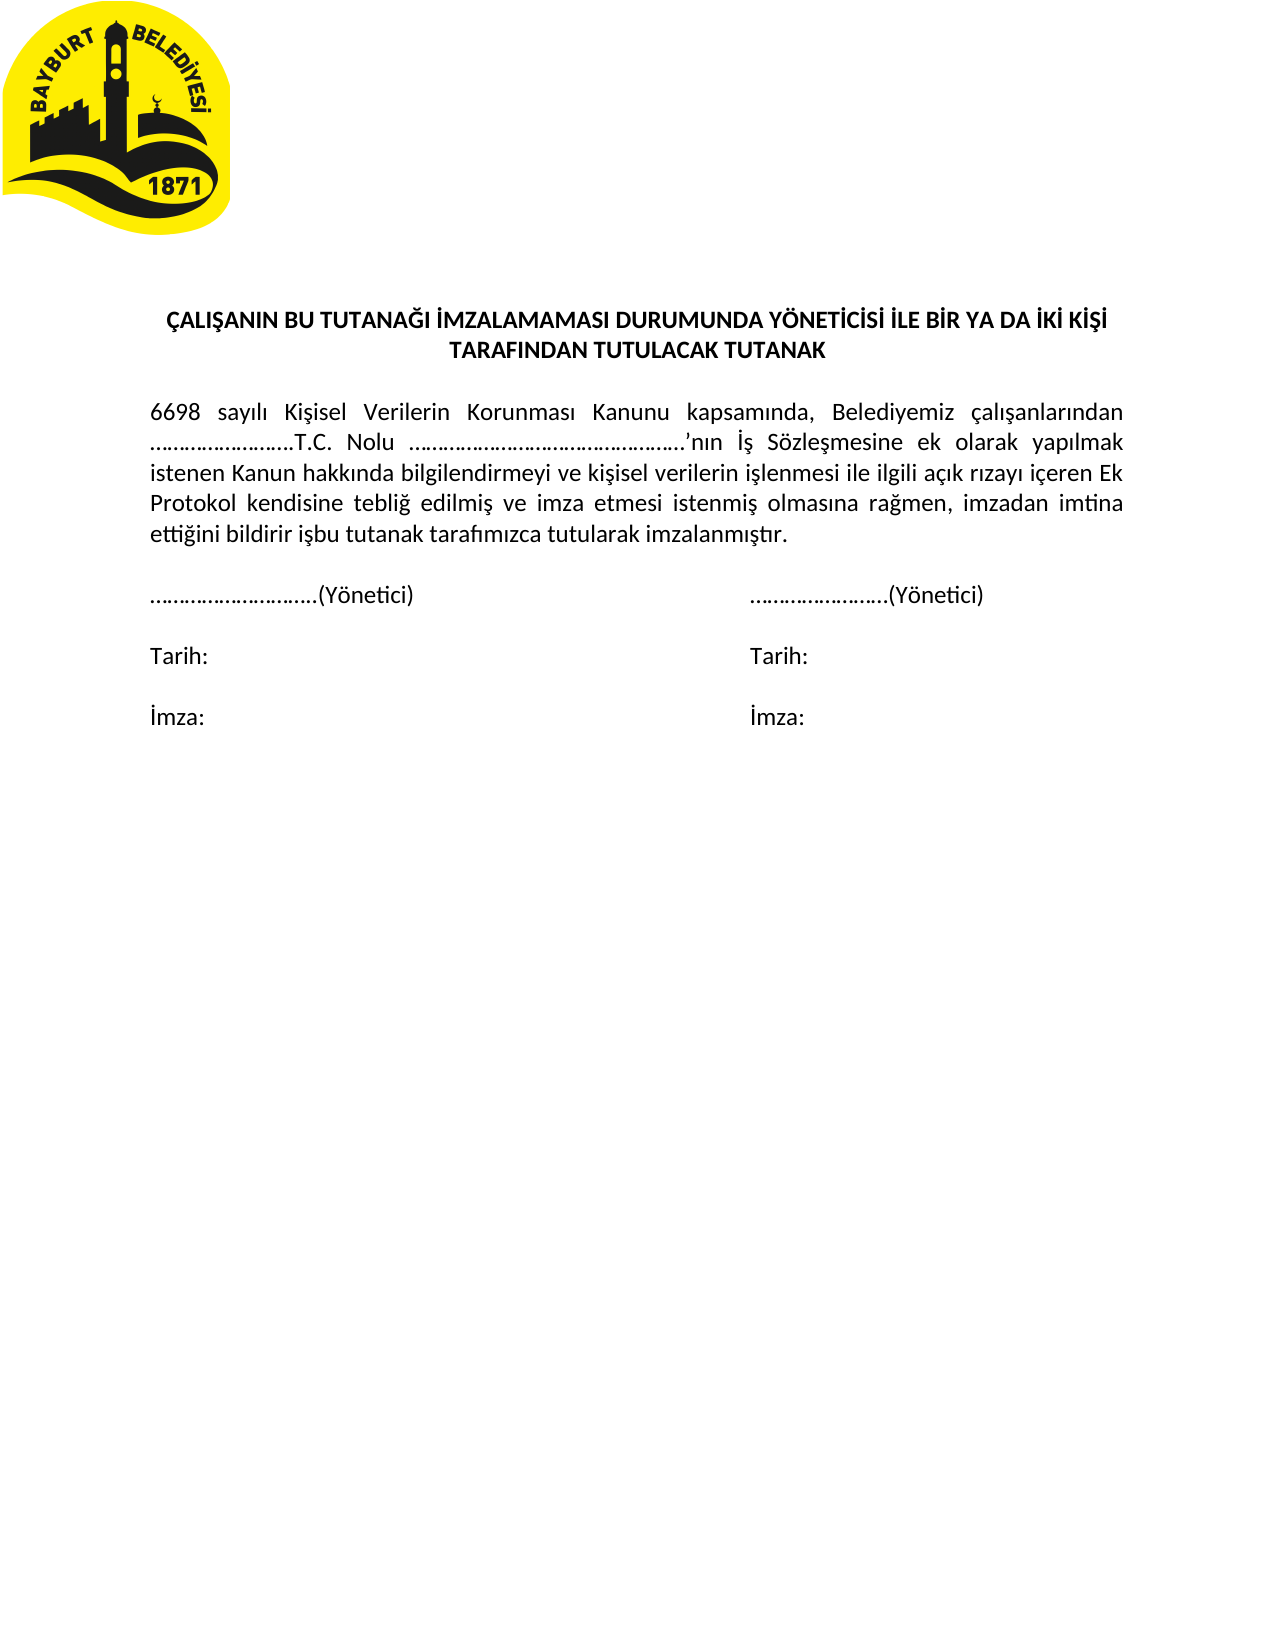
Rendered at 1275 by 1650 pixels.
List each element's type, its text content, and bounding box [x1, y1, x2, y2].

text ÇALIŞANIN BU TUTANAĞI İMZALAMAMASI DURUMUNDA YÖNETİCİSİ İLE BİR YA DA İKİ KİŞİ TARAFINDAN TUTULACAK TUTANAK [150, 304, 1125, 365]
picture [2, 1, 230, 235]
text 6698 sayılı Kişisel Verilerin Korunması Kanunu kapsamında, Belediyemiz çalışanlarından …………………….T.C. Nolu …………………………………………’nın İş Sözleşmesine ek olarak yapılmak istenen Kanun hakkında bilgilendirmeyi ve kişisel verilerin işlenmesi ile ilgili açık rızayı içeren Ek Protokol kendisine tebliğ edilmiş ve imza etmesi istenmiş olmasına rağmen, imzadan imtina ettiğini bildirir işbu tutanak tarafımızca tutularak imzalanmıştır. [150, 396, 1125, 548]
text İmza: İmza: [150, 701, 1125, 731]
text Tarih: Tarih: [150, 640, 1125, 670]
text ………………………..(Yönetici) ……………………(Yönetici) [150, 579, 1125, 609]
